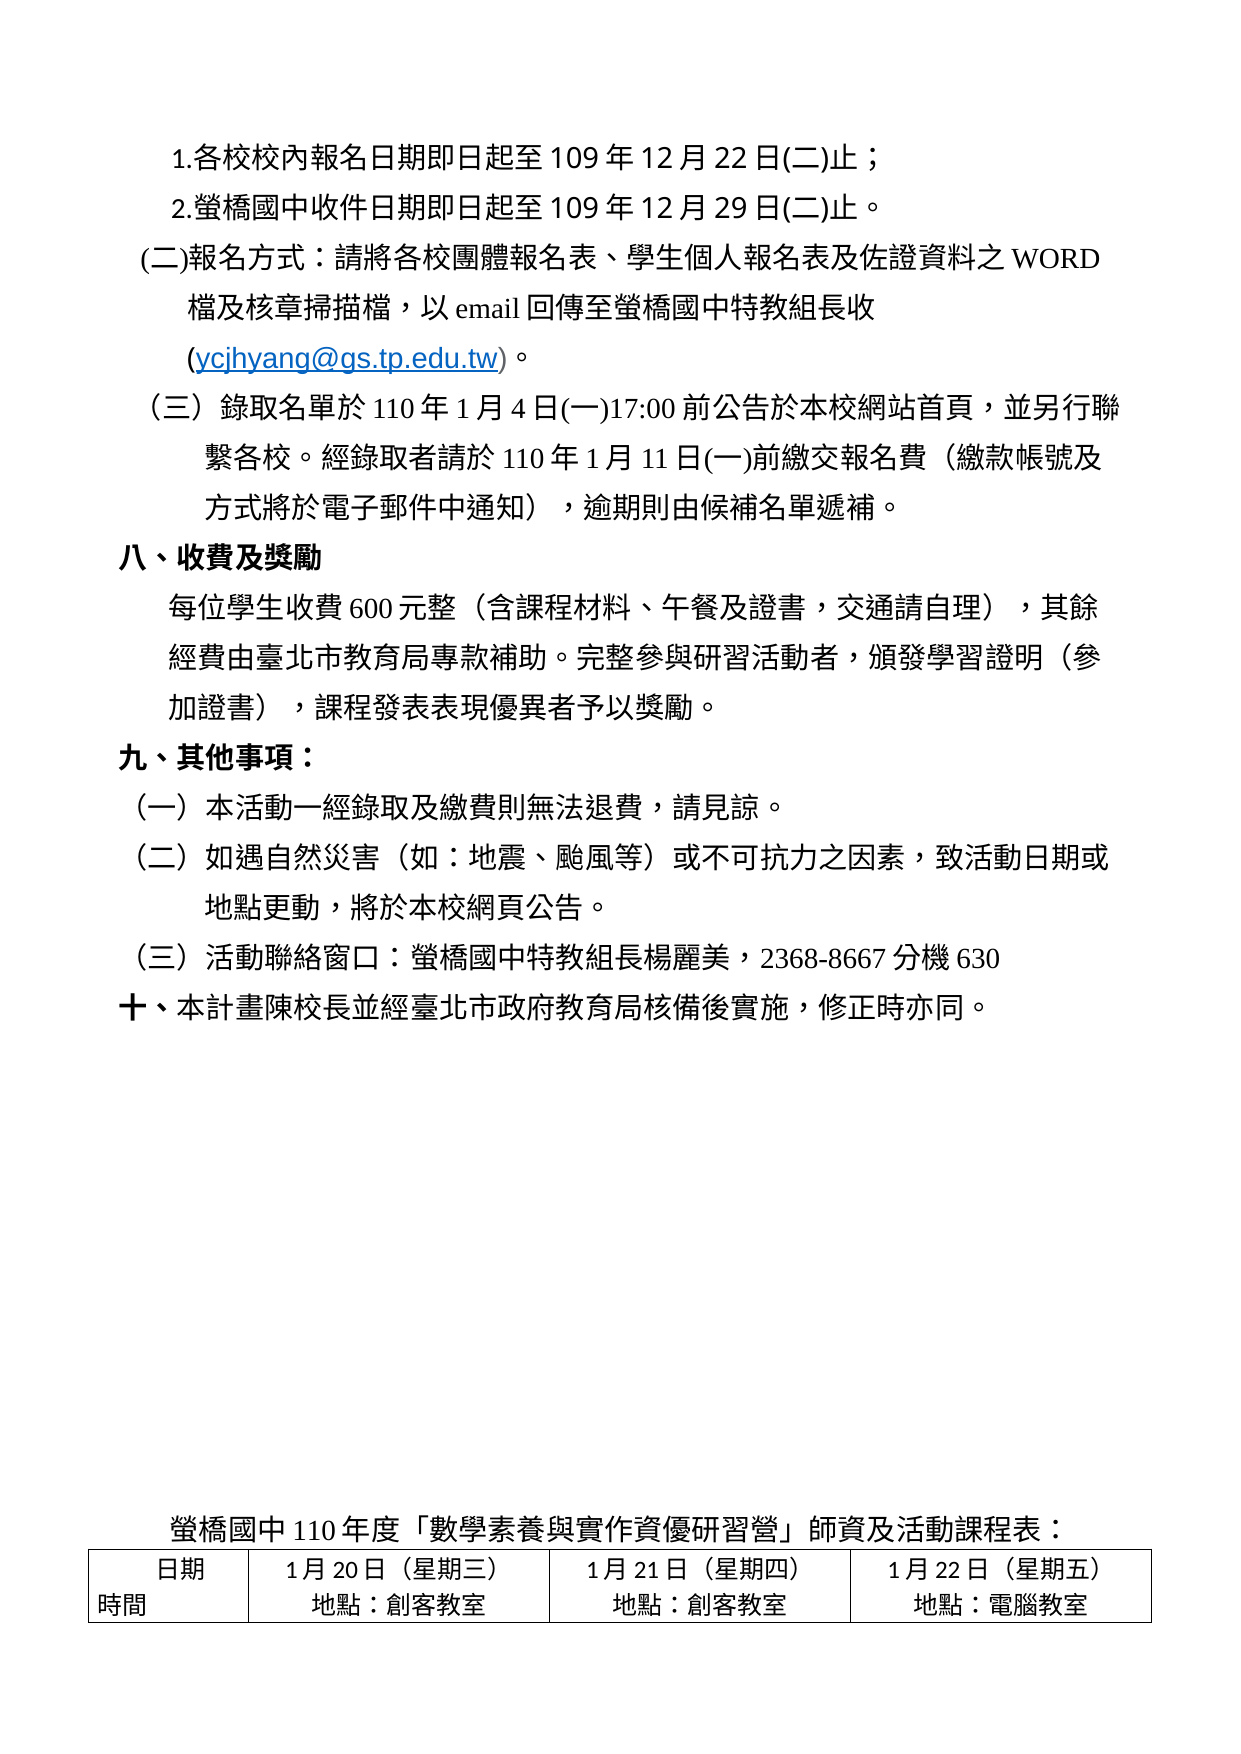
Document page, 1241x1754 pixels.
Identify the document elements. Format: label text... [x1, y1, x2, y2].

text 每位學生收費600元整（含課程材料、午餐及證書，交通請自理），其餘經費由臺北市教育局專款補助。完整參與研習活動者，頒發學習證明（參加證書），課程發表表現優異者予以獎勵。 [168, 577, 1122, 727]
table_header 日期 時間 [89, 1550, 248, 1622]
text （三）錄取名單於110年1月4日(一)17:00 前公告於本校網站首頁，並另行聯繫各校。經錄取者請於110年1月11日(一)前繳交報名費（繳款帳號及方式將於電子郵件中通知），逾期則由候補名單遞補。 [118, 377, 1122, 527]
text （三）活動聯絡窗口：螢橋國中特教組長楊麗美，2368-8667分機630 [118, 927, 1122, 977]
text （二）如遇自然災害（如：地震、颱風等）或不可抗力之因素，致活動日期或地點更動，將於本校網頁公告。 [118, 827, 1122, 927]
text 十、本計畫陳校長並經臺北市政府教育局核備後實施，修正時亦同。 [118, 977, 1122, 1027]
table_header 1月20日（星期三） 地點：創客教室 [249, 1550, 549, 1622]
text 螢橋國中110年度「數學素養與實作資優研習營」師資及活動課程表： [118, 1506, 1122, 1548]
text （一）本活動一經錄取及繳費則無法退費，請見諒。 [118, 777, 1122, 827]
table_header 1月22日（星期五） 地點：電腦教室 [851, 1550, 1151, 1622]
text 2.螢橋國中收件日期即日起至109年12月29日(二)止。 [118, 177, 1122, 227]
text 九、其他事項： [118, 727, 1122, 777]
text (二)報名方式：請將各校團體報名表、學生個人報名表及佐證資料之WORD檔及核章掃描檔，以email回傳至螢橋國中特教組長收(ycjhyang@gs.tp.edu.tw)。 [118, 227, 1122, 377]
table_header 1月21日（星期四） 地點：創客教室 [550, 1550, 850, 1622]
text 八、收費及獎勵 [118, 527, 1122, 577]
text 1.各校校內報名日期即日起至109年12月22日(二)止； [118, 127, 1122, 177]
